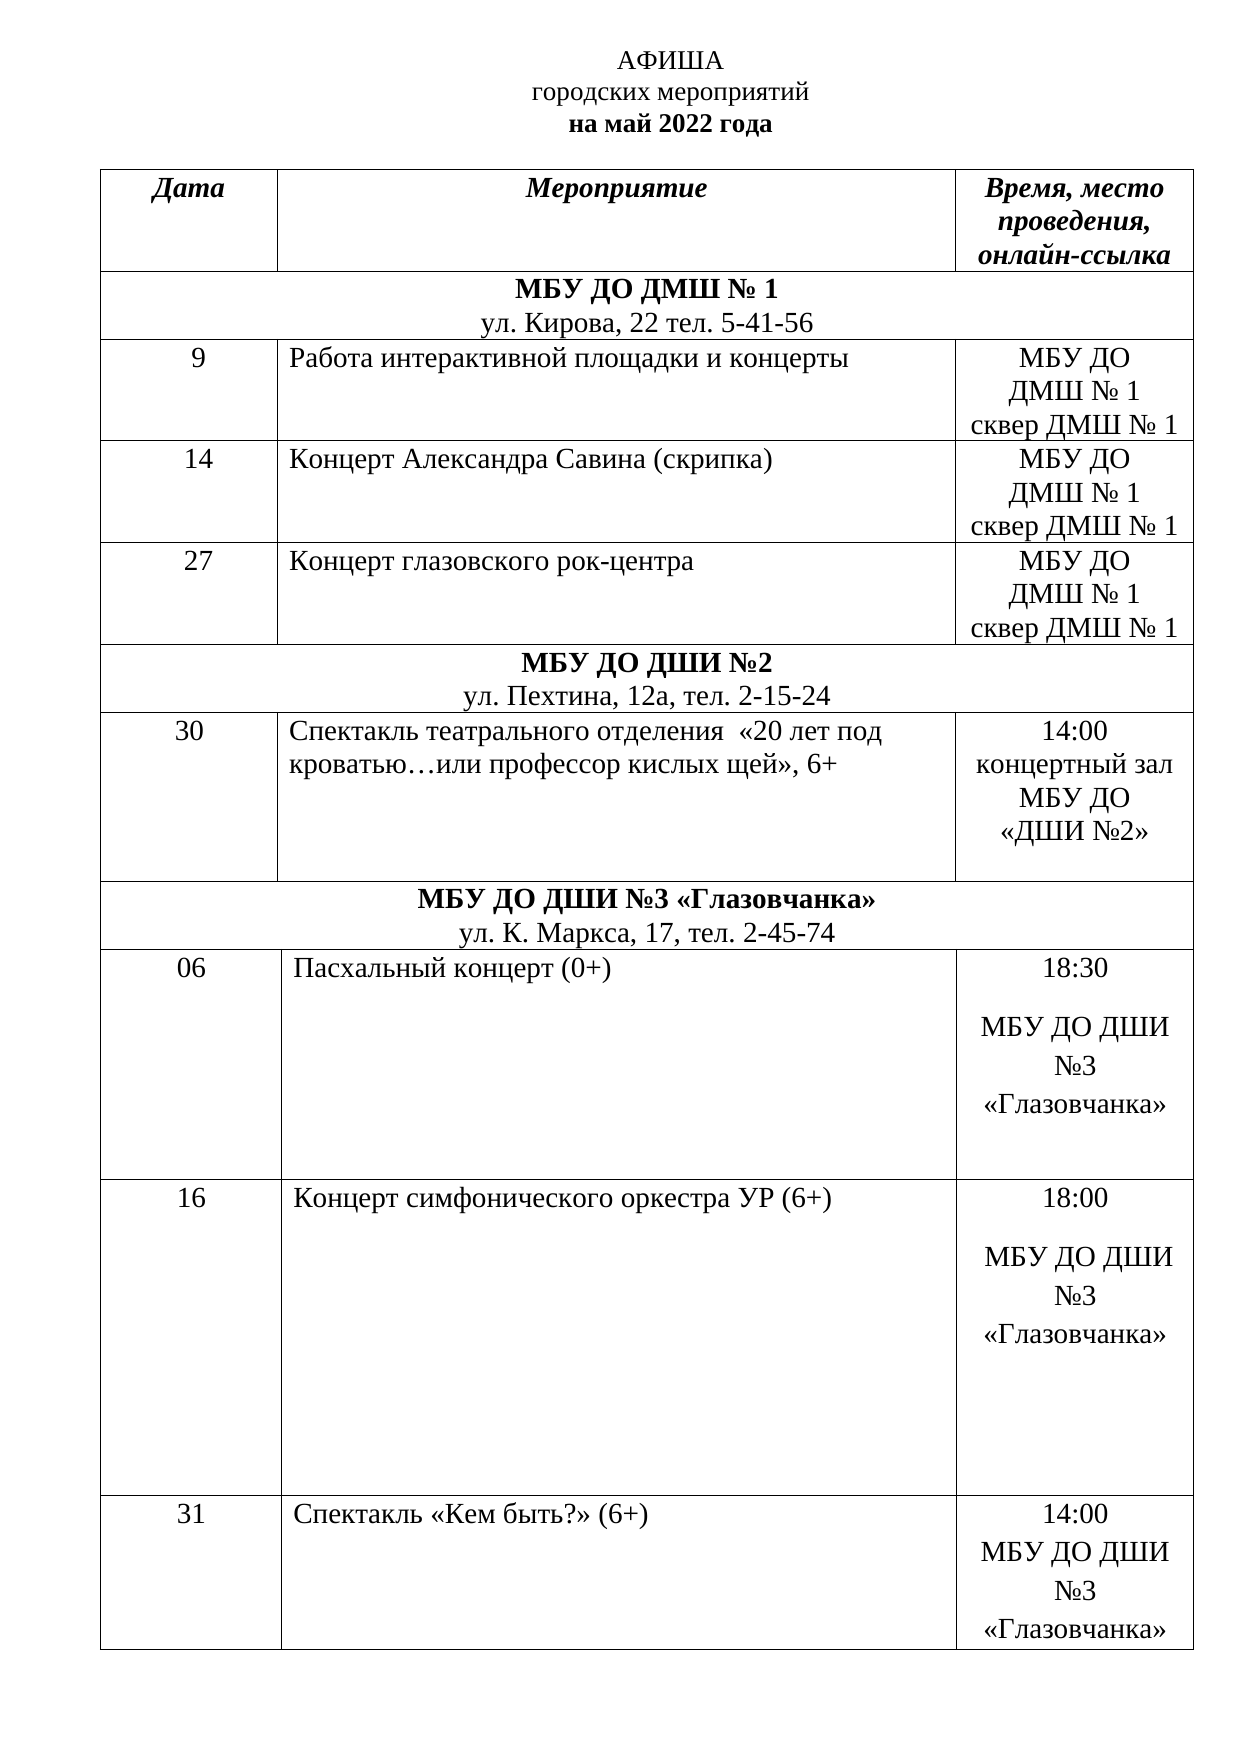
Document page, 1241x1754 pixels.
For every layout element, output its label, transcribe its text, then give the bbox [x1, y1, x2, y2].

table_cell МБУ ДО ДМШ № 1 сквер ДМШ № 1 [956, 441, 1193, 542]
table_cell 16 [101, 1180, 281, 1495]
text на май 2022 года [159, 107, 1181, 138]
table_cell Концерт глазовского рок-центра [278, 543, 955, 644]
table_cell Работа интерактивной площадки и концерты [278, 340, 955, 440]
table_cell 14:00 концертный зал МБУ ДО «ДШИ №2» [956, 713, 1193, 881]
table_cell Пасхальный концерт (0+) [282, 950, 956, 1179]
table_cell МБУ ДО ДМШ № 1 ул. Кирова, 22 тел. 5-41-56 [101, 272, 1193, 339]
table_cell Концерт Александра Савина (скрипка) [278, 441, 955, 542]
table_cell 18:00 МБУ ДО ДШИ №3 «Глазовчанка» [957, 1180, 1193, 1495]
table_cell 31 [101, 1496, 281, 1648]
table_header Дата [101, 170, 277, 271]
table_cell 14:00 МБУ ДО ДШИ №3 «Глазовчанка» [957, 1496, 1193, 1648]
text АФИША [159, 44, 1181, 76]
table_cell МБУ ДО ДШИ №3 «Глазовчанка» ул. К. Маркса, 17, тел. 2-45-74 [101, 882, 1193, 949]
table_cell 9 [101, 340, 277, 440]
table_cell 30 [101, 713, 277, 881]
table_cell Концерт симфонического оркестра УР (6+) [282, 1180, 956, 1495]
table_cell МБУ ДО ДМШ № 1 сквер ДМШ № 1 [956, 340, 1193, 440]
table_cell МБУ ДО ДШИ №2 ул. Пехтина, 12а, тел. 2-15-24 [101, 645, 1193, 712]
table_cell 14 [101, 441, 277, 542]
table_cell 27 [101, 543, 277, 644]
table_header Мероприятие [278, 170, 955, 271]
table_header Время, место проведения, онлайн-ссылка [956, 170, 1193, 271]
table_cell Спектакль театрального отделения «20 лет под кроватью…или профессор кислых щей», 6+ [278, 713, 955, 881]
table_cell МБУ ДО ДМШ № 1 сквер ДМШ № 1 [956, 543, 1193, 644]
table_cell 18:30 МБУ ДО ДШИ №3 «Глазовчанка» [957, 950, 1193, 1179]
table_cell Спектакль «Кем быть?» (6+) [282, 1496, 956, 1648]
table_cell 06 [101, 950, 281, 1179]
text городских мероприятий [159, 76, 1181, 107]
